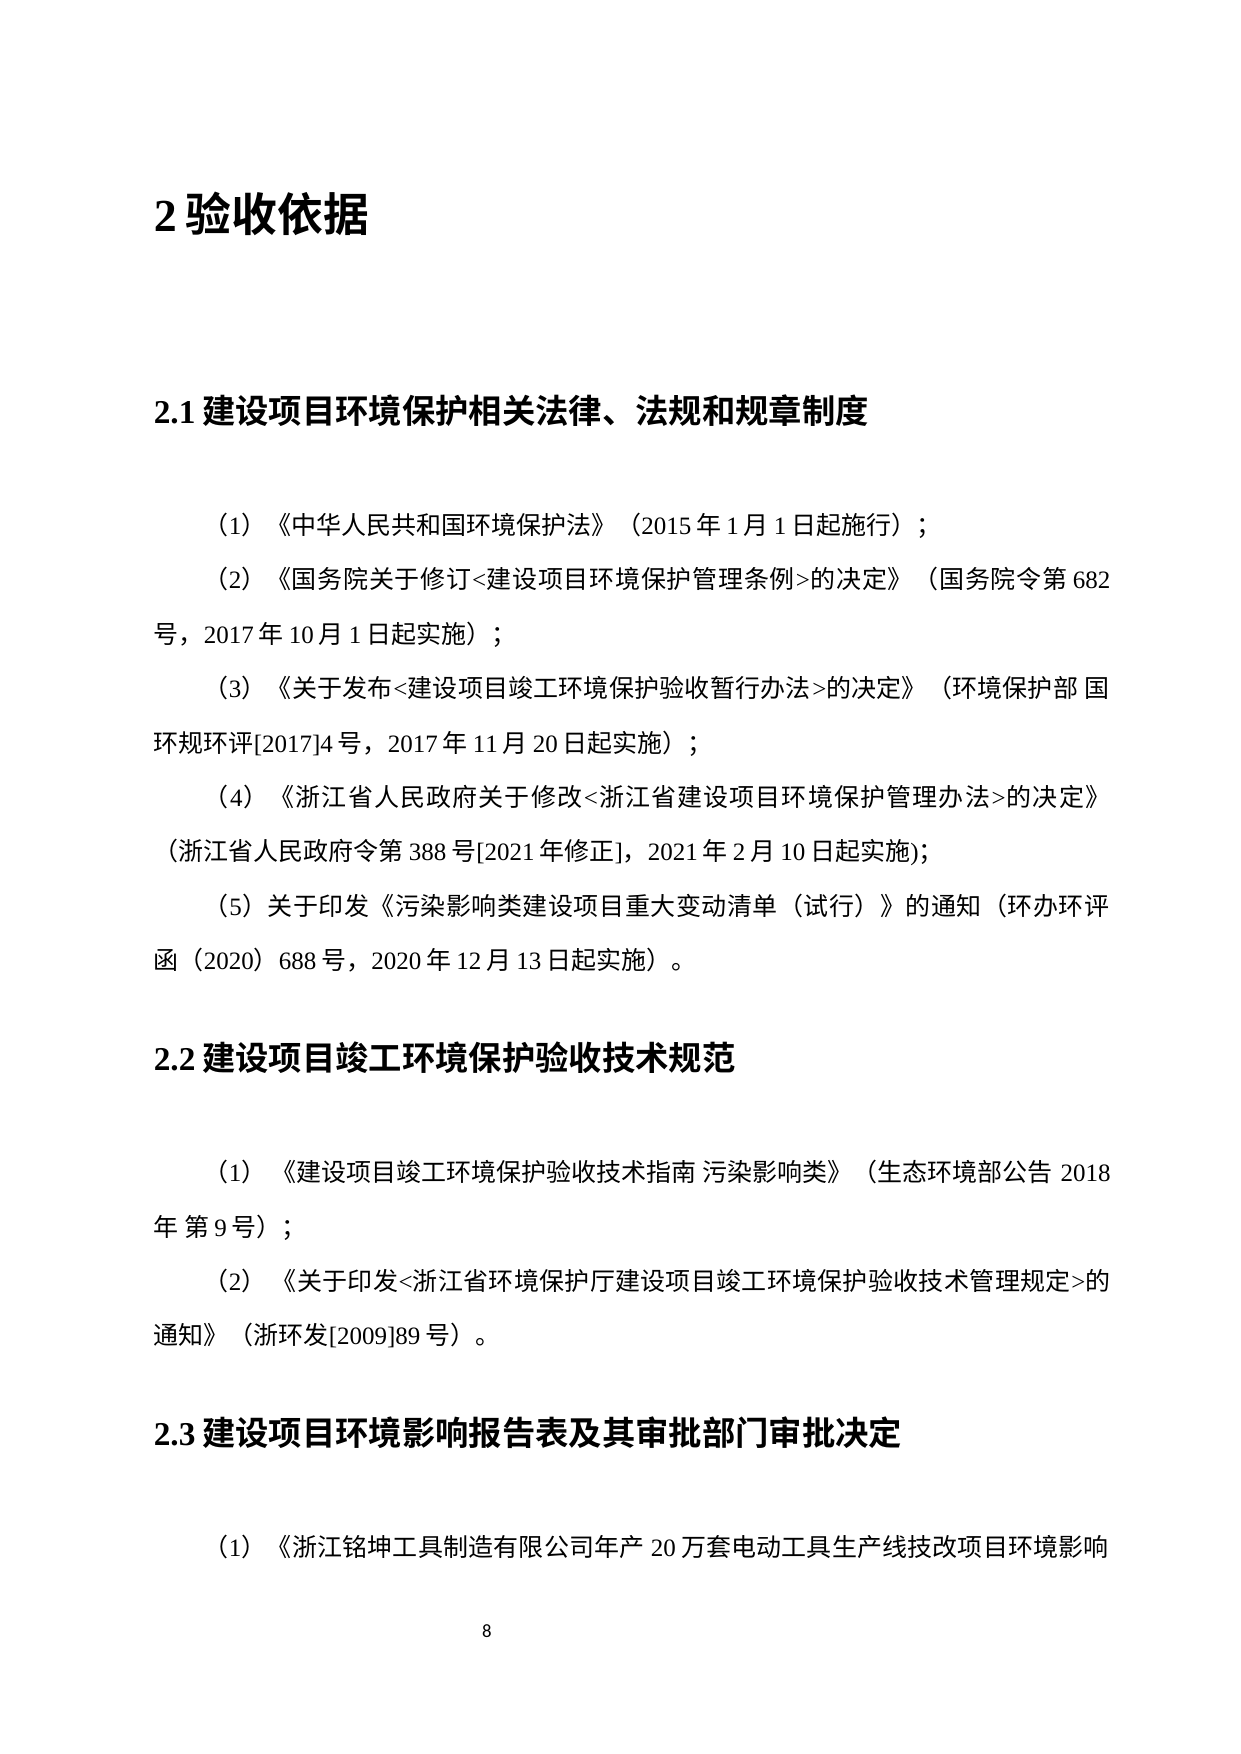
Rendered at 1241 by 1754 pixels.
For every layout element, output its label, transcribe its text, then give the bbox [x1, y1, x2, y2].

list 《建设项目竣工环境保护验收技术指南 污染影响类》（生态环境部公告2018年 第9号）； [153, 1153, 1110, 1243]
text （3）《关于发布<建设项目竣工环境保护验收暂行办法>的决定》（环境保护部 国环规环评[2017]4号，2017年11月20日起实施）； [153, 669, 1110, 759]
text （5）关于印发《污染影响类建设项目重大变动清单（试行）》的通知（环办环评函（2020）688号，2020年12月13日起实施）。 [153, 886, 1110, 977]
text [153, 1528, 1110, 1564]
subtitle 2.2建设项目竣工环境保护验收技术规范 [153, 1022, 1110, 1090]
list 《关于印发<浙江省环境保护厅建设项目竣工环境保护验收技术管理规定>的通知》（浙环发[2009]89号）。 [153, 1261, 1110, 1352]
text （4）《浙江省人民政府关于修改<浙江省建设项目环境保护管理办法>的决定》（浙江省人民政府令第388号[2021年修正]，2021年2月10日起实施)； [153, 777, 1110, 868]
subtitle 2.3建设项目环境影响报告表及其审批部门审批决定 [153, 1397, 1110, 1466]
list 《中华人民共和国环境保护法》（2015年1月1日起施行）； [153, 506, 1110, 542]
subtitle 2验收依据 [153, 178, 1110, 246]
list 《国务院关于修订<建设项目环境保护管理条例>的决定》（国务院令第682号，2017年10月1日起实施）； [153, 560, 1110, 651]
subtitle 2.1建设项目环境保护相关法律、法规和规章制度 [153, 375, 1110, 443]
